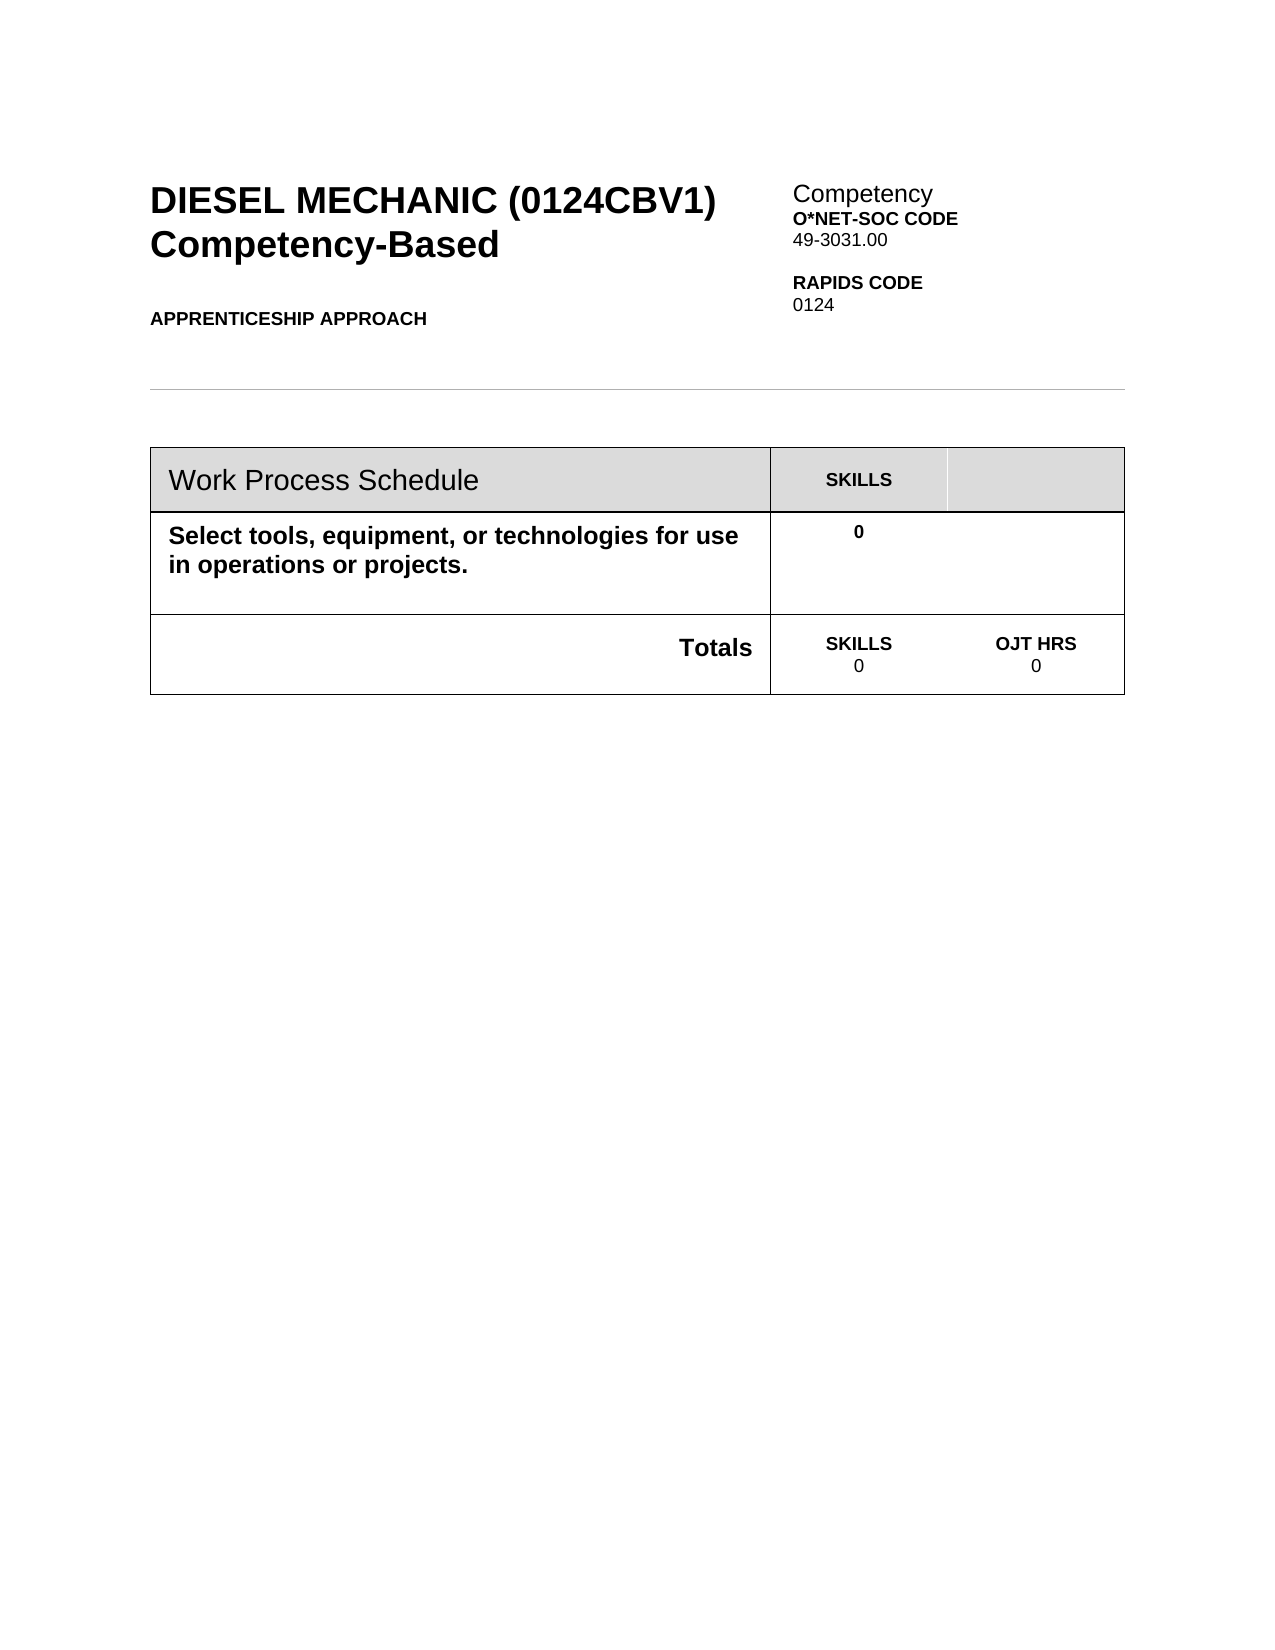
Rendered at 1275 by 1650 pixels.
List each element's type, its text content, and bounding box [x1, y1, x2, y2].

table_cell OJT HRS 0 [948, 615, 1124, 694]
text 49-3031.00 [793, 229, 1125, 251]
table_header [948, 448, 1124, 511]
text 0124 [793, 294, 1125, 315]
text DIESEL MECHANIC (0124CBV1) Competency-Based [150, 179, 719, 265]
table_cell Select tools, equipment, or technologies for use in operations or projects. [151, 513, 770, 614]
table_cell [948, 513, 1124, 614]
text APPRENTICESHIP APPROACH [150, 308, 719, 330]
table_cell Totals [151, 615, 770, 694]
table_cell 0 [771, 513, 947, 614]
table_cell SKILLS 0 [771, 615, 947, 694]
table_header SKILLS [771, 448, 947, 511]
text RAPIDS CODE [793, 272, 1125, 294]
text Competency [793, 179, 1125, 207]
text O*NET-SOC CODE [793, 207, 1125, 229]
table_header Work Process Schedule [151, 448, 770, 511]
